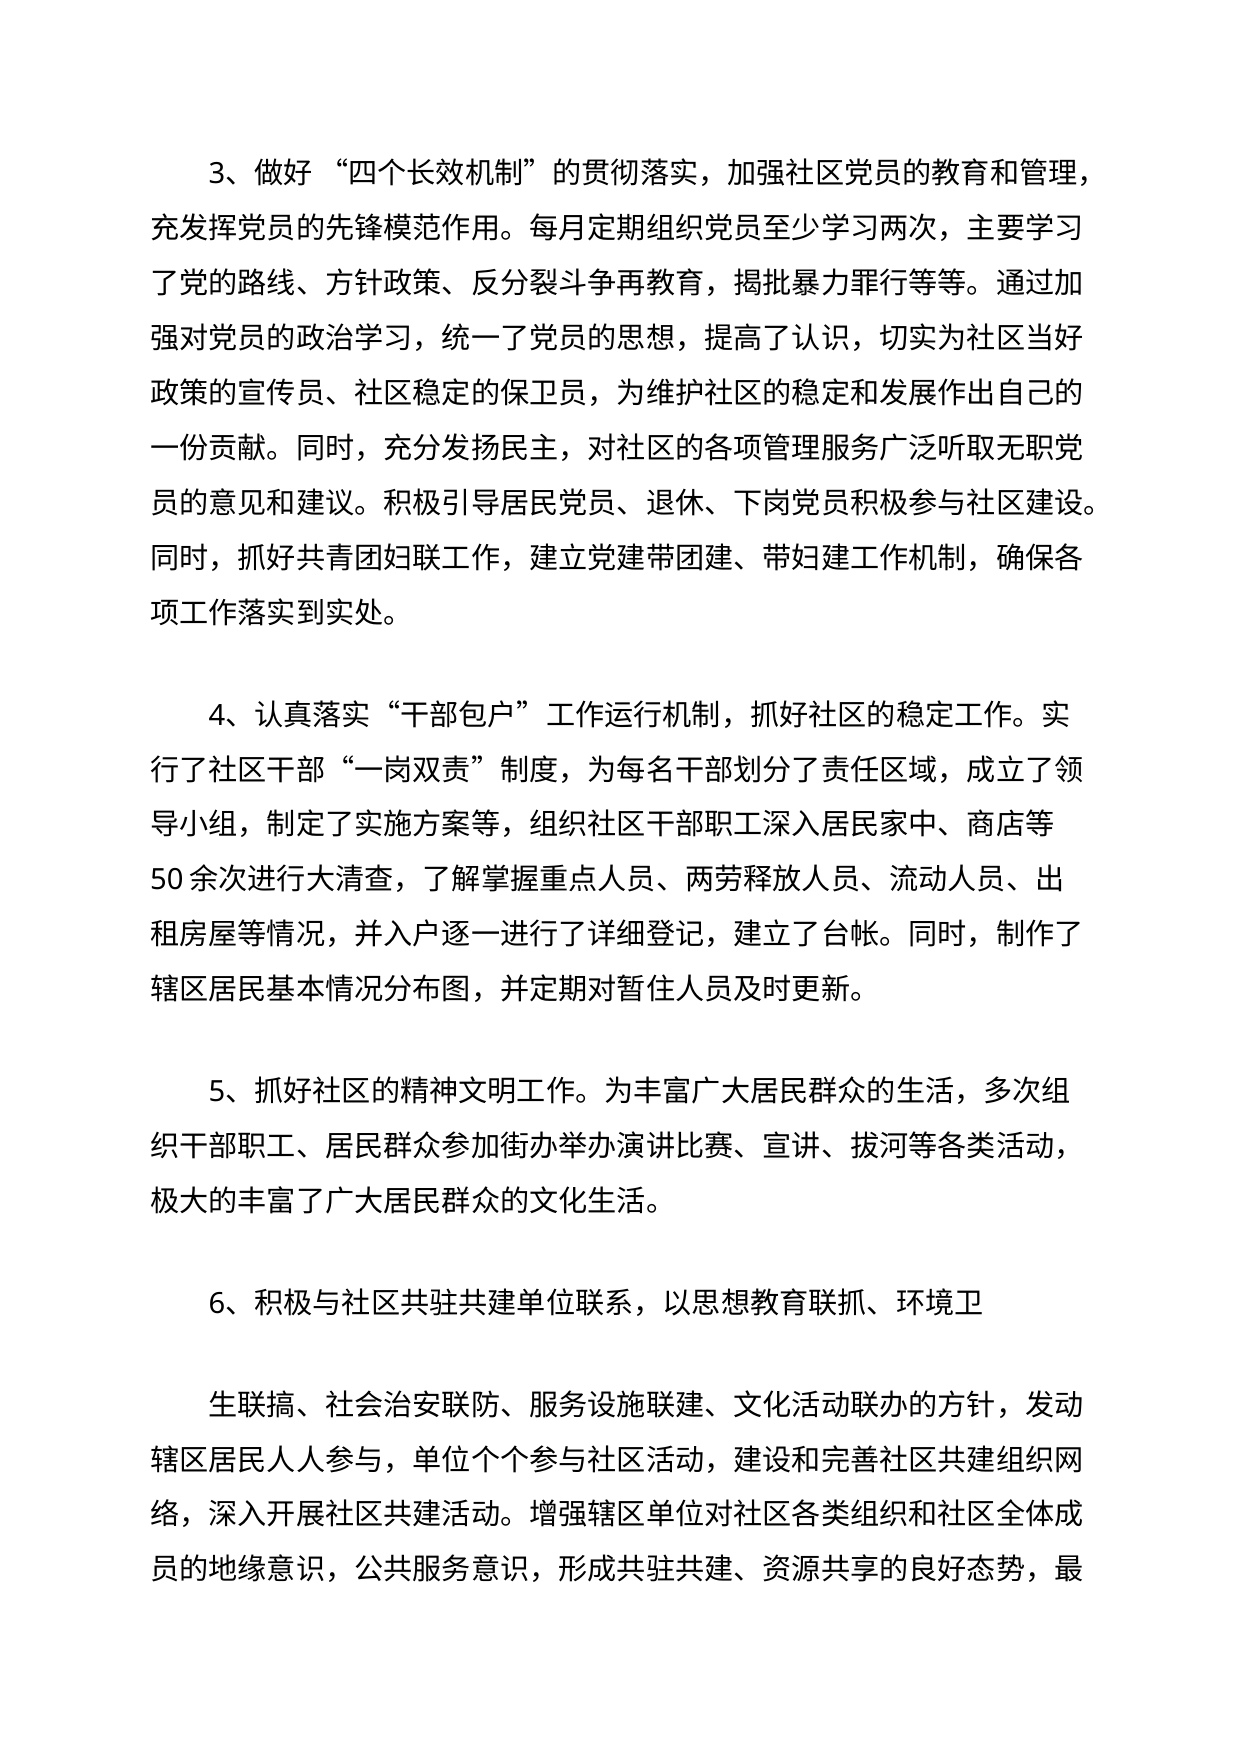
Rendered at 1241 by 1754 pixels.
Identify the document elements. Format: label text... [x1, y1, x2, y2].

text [150, 1381, 1090, 1588]
text 3、做好 “四个长效机制”的贯彻落实，加强社区党员的教育和管理，充发挥党员的先锋模范作用。每月定期组织党员至少学习两次，主要学习了党的路线、方针政策、反分裂斗争再教育，揭批暴力罪行等等。通过加强对党员的政治学习，统一了党员的思想，提高了认识，切实为社区当好政策的宣传员、社区稳定的保卫员，为维护社区的稳定和发展作出自己的一份贡献。同时，充分发扬民主，对社区的各项管理服务广泛听取无职党员的意见和建议。积极引导居民党员、退休、下岗党员积极参与社区建设。同时，抓好共青团妇联工作，建立党建带团建、带妇建工作机制，确保各项工作落实到实处。 [150, 150, 1090, 632]
text 5、抓好社区的精神文明工作。为丰富广大居民群众的生活，多次组织干部职工、居民群众参加街办举办演讲比赛、宣讲、拔河等各类活动，极大的丰富了广大居民群众的文化生活。 [150, 1067, 1090, 1220]
text 6、积极与社区共驻共建单位联系，以思想教育联抓、环境卫 [150, 1279, 1090, 1322]
text 4、认真落实“干部包户”工作运行机制，抓好社区的稳定工作。实行了社区干部“一岗双责”制度，为每名干部划分了责任区域，成立了领导小组，制定了实施方案等，组织社区干部职工深入居民家中、商店等50余次进行大清查，了解掌握重点人员、两劳释放人员、流动人员、出租房屋等情况，并入户逐一进行了详细登记，建立了台帐。同时，制作了辖区居民基本情况分布图，并定期对暂住人员及时更新。 [150, 691, 1090, 1008]
